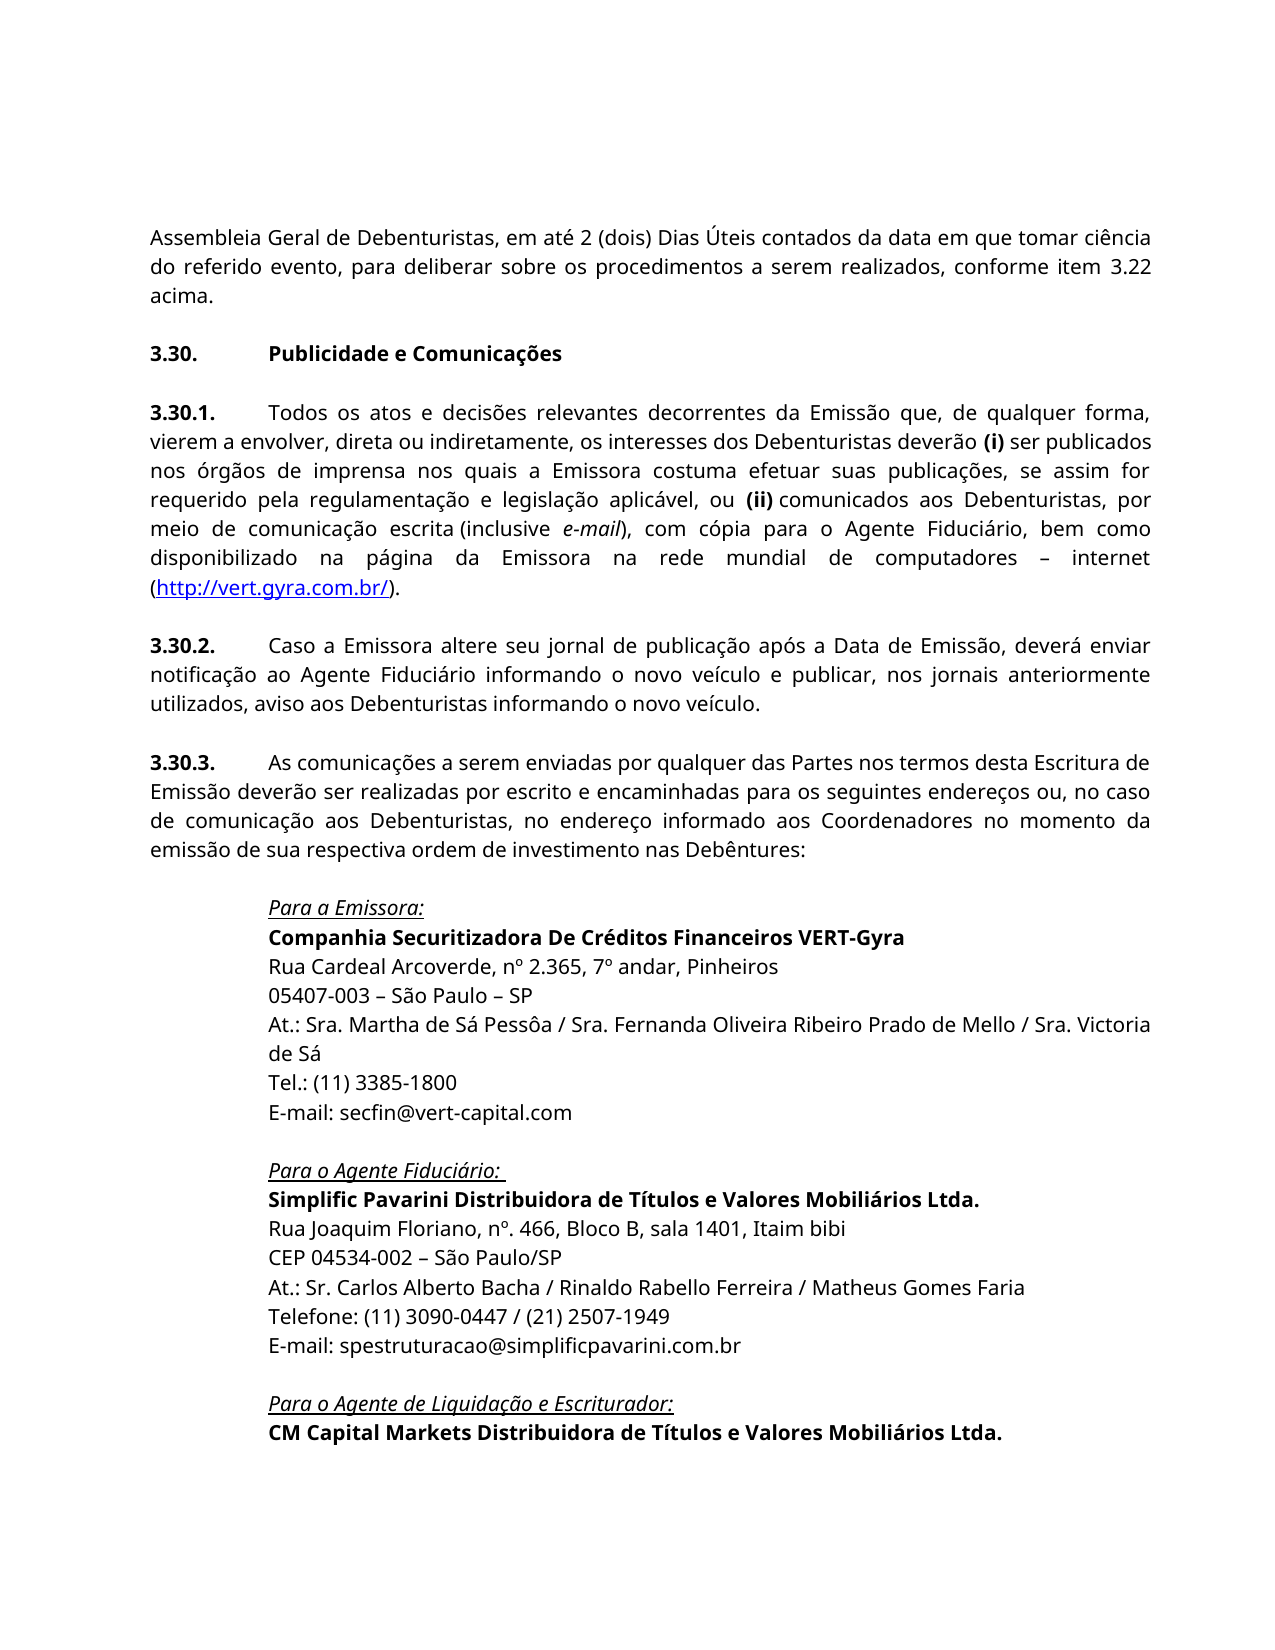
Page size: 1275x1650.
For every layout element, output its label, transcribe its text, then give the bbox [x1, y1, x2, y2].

list At.: Sra. Martha de Sá Pessôa / Sra. Fernanda Oliveira Ribeiro Prado de Mello / Sra. Victoria de Sá [268, 1009, 1152, 1067]
list 05407-003 – São Paulo – SP [268, 980, 1152, 1009]
list Companhia Securitizadora De Créditos Financeiros VERT-Gyra [268, 922, 1152, 951]
list Telefone: (11) 3090-0447 / (21) 2507-1949 E-mail: spestruturacao@simplificpavarini.com.br [268, 1301, 1152, 1359]
list Rua Joaquim Floriano, nº. 466, Bloco B, sala 1401, Itaim bibi [268, 1213, 1152, 1242]
list CM Capital Markets Distribuidora de Títulos e Valores Mobiliários Ltda. [268, 1417, 1152, 1447]
list E-mail: secfin@vert-capital.com [268, 1097, 1152, 1126]
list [150, 222, 1152, 309]
list Simplific Pavarini Distribuidora de Títulos e Valores Mobiliários Ltda. [268, 1184, 1152, 1213]
list As comunicações a serem enviadas por qualquer das Partes nos termos desta Escritura de Emissão deverão ser realizadas por escrito e encaminhadas para os seguintes endereços ou, no caso de comunicação aos Debenturistas, no endereço informado aos Coordenadores no momento da emissão de sua respectiva ordem de investimento nas Debêntures: [150, 747, 1152, 863]
list Para o Agente Fiduciário: [268, 1155, 1152, 1184]
list CEP 04534-002 – São Paulo/SP [268, 1242, 1152, 1272]
text Para a Emissora: [268, 892, 1152, 922]
list Todos os atos e decisões relevantes decorrentes da Emissão que, de qualquer forma, vierem a envolver, direta ou indiretamente, os interesses dos Debenturistas deverão (i) ser publicados nos órgãos de imprensa nos quais a Emissora costuma efetuar suas publicações, se assim for requerido pela regulamentação e legislação aplicável, ou (ii) comunicados aos Debenturistas, por meio de comunicação escrita (inclusive e-mail), com cópia para o Agente Fiduciário, bem como disponibilizado na página da Emissora na rede mundial de computadores – internet (http://vert.gyra.com.br/). [150, 397, 1152, 601]
list Rua Cardeal Arcoverde, nº 2.365, 7º andar, Pinheiros [268, 951, 1152, 980]
list Publicidade e Comunicações [150, 338, 1152, 367]
list Para o Agente de Liquidação e Escriturador: [268, 1388, 1152, 1417]
list At.: Sr. Carlos Alberto Bacha / Rinaldo Rabello Ferreira / Matheus Gomes Faria [268, 1272, 1152, 1301]
list Caso a Emissora altere seu jornal de publicação após a Data de Emissão, deverá enviar notificação ao Agente Fiduciário informando o novo veículo e publicar, nos jornais anteriormente utilizados, aviso aos Debenturistas informando o novo veículo. [150, 630, 1152, 717]
list Tel.: (11) 3385-1800 [268, 1067, 1152, 1097]
